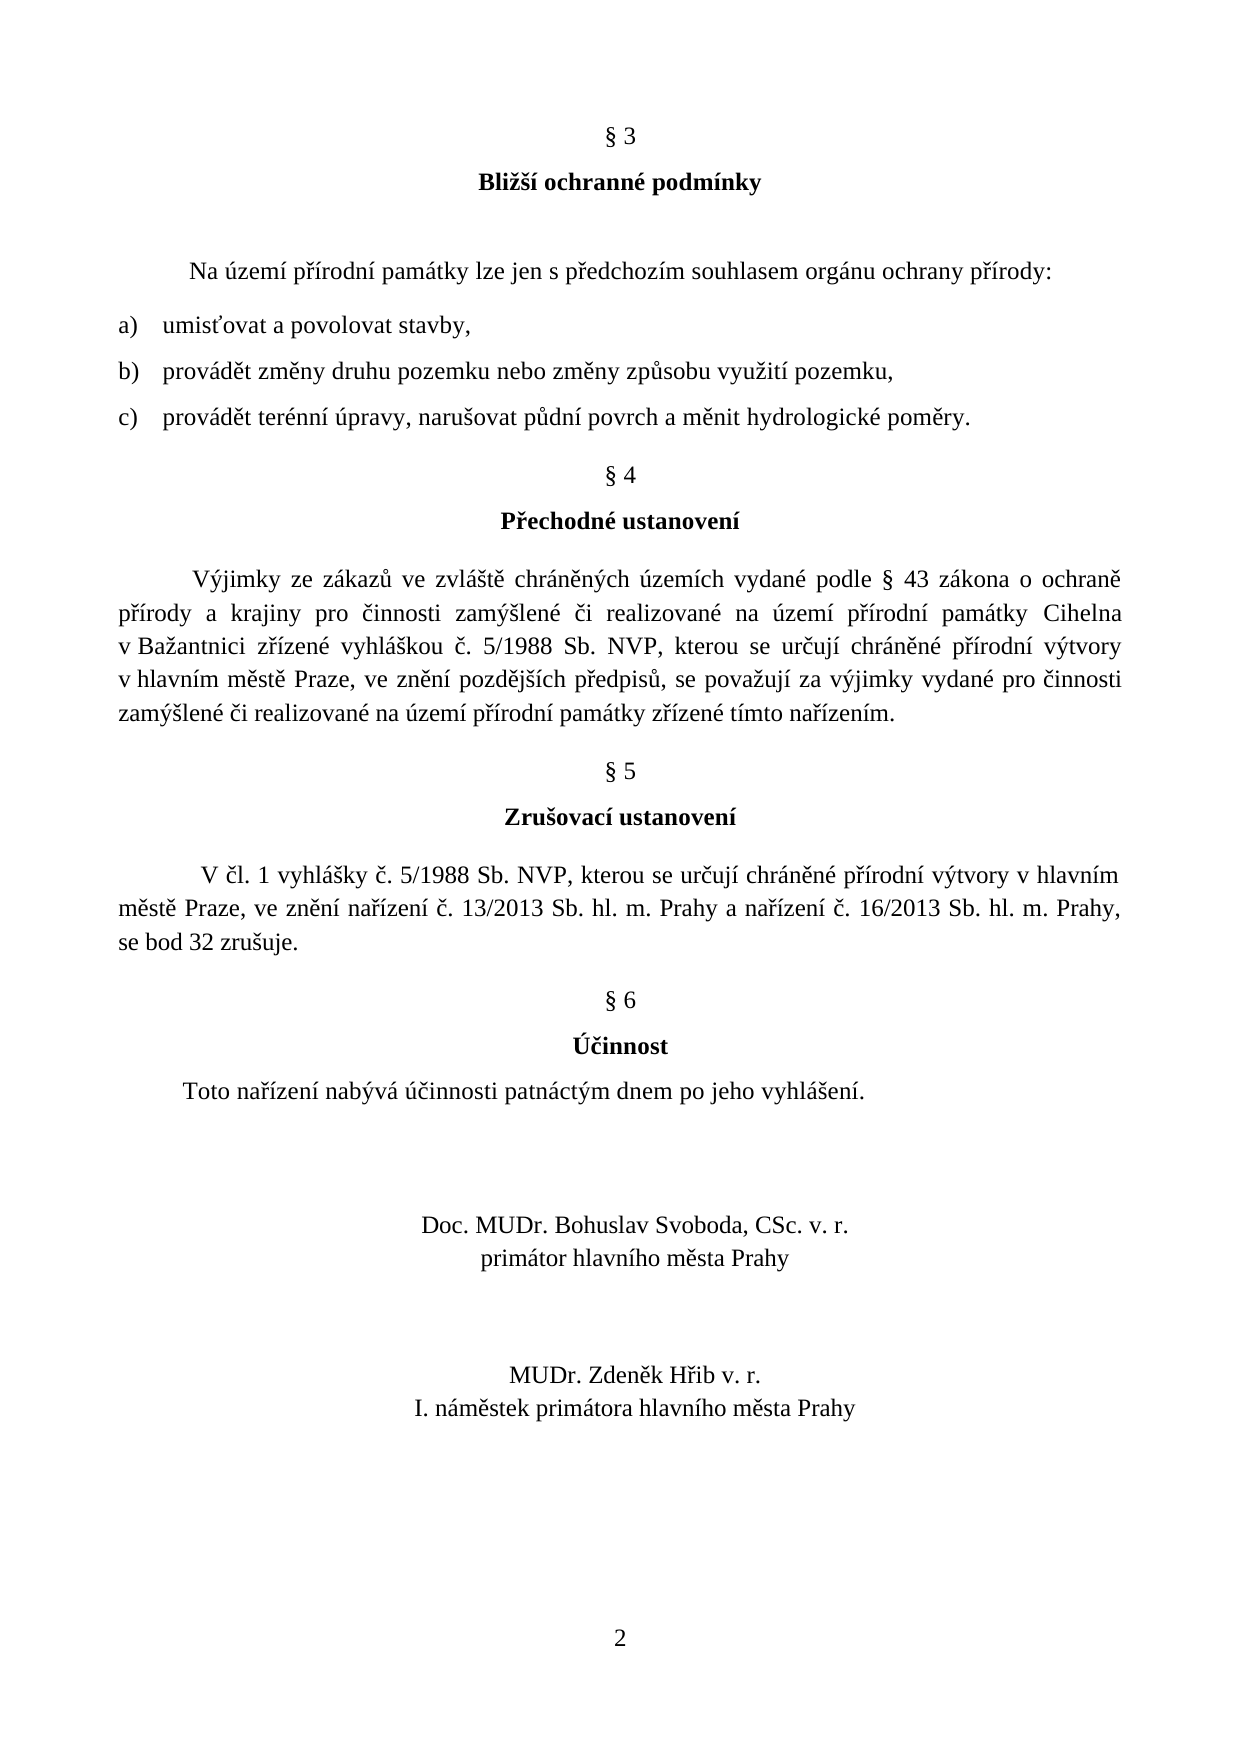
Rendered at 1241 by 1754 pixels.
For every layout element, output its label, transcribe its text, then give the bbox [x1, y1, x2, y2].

text V čl. 1 vyhlášky č. 5/1988 Sb. NVP, kterou se určují chráněné přírodní výtvory v hlavním městě Praze, ve znění nařízení č. 13/2013 Sb. hl. m. Prahy a nařízení č. 16/2013 Sb. hl. m. Prahy, se bod 32 zrušuje. [118, 857, 1122, 957]
text Zrušovací ustanovení [118, 798, 1122, 832]
text Účinnost [118, 1028, 1122, 1061]
text Přechodné ustanovení [118, 503, 1122, 536]
text a) umisťovat a povolovat stavby, [118, 307, 1122, 340]
text Toto nařízení nabývá účinnosti patnáctým dnem po jeho vyhlášení. [118, 1076, 1122, 1105]
text Výjimky ze zákazů ve zvláště chráněných územích vydané podle § 43 zákona o ochraně přírody a krajiny pro činnosti zamýšlené či realizované na území přírodní památky Cihelna v Bažantnici zřízené vyhláškou č. 5/1988 Sb. NVP, kterou se určují chráněné přírodní výtvory v hlavním městě Praze, ve znění pozdějších předpisů, se považují za výjimky vydané pro činnosti zamýšlené či realizované na území přírodní památky zřízené tímto nařízením. [118, 561, 1122, 728]
text Na území přírodní památky lze jen s předchozím souhlasem orgánu ochrany přírody: [118, 256, 1122, 285]
text Bližší ochranné podmínky [118, 164, 1122, 197]
text § 4 [118, 457, 1122, 490]
text primátor hlavního města Prahy [118, 1240, 1122, 1273]
text I. náměstek primátora hlavního města Prahy [118, 1390, 1122, 1423]
text MUDr. Zdeněk Hřib v. r. [118, 1357, 1122, 1390]
text § 5 [118, 753, 1122, 786]
text b) provádět změny druhu pozemku nebo změny způsobu využití pozemku, [118, 353, 1122, 386]
text Doc. MUDr. Bohuslav Svoboda, CSc. v. r. [118, 1207, 1122, 1240]
text c) provádět terénní úpravy, narušovat půdní povrch a měnit hydrologické poměry. [118, 398, 1122, 432]
text § 6 [118, 982, 1122, 1015]
text § 3 [118, 118, 1122, 151]
